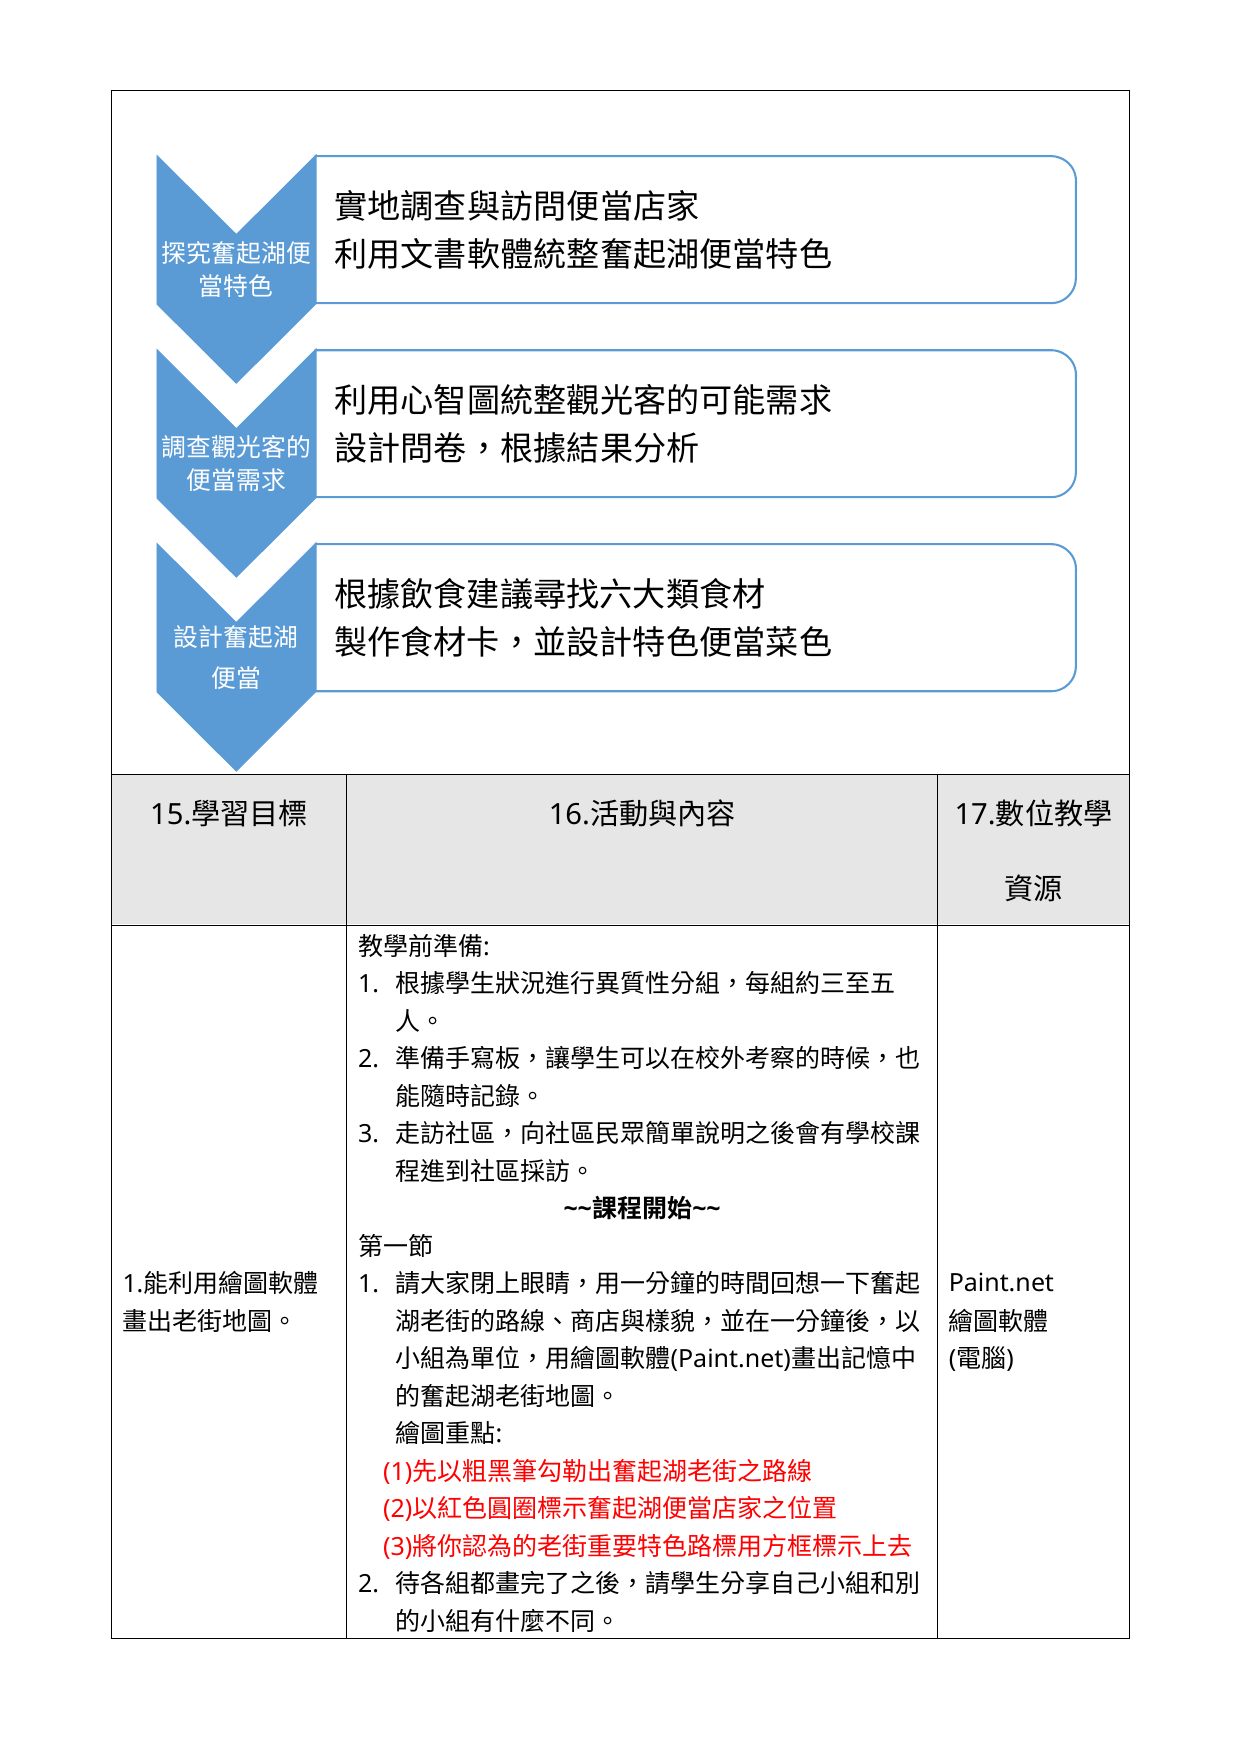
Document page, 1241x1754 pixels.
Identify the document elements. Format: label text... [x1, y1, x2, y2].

table_cell 17.數位教學資源 [938, 775, 1129, 924]
table_cell 16.活動與內容 [347, 775, 937, 924]
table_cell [938, 926, 1129, 1638]
table_cell 15.學習目標 [112, 775, 346, 924]
table_cell [112, 91, 1129, 773]
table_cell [347, 926, 937, 1638]
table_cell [112, 926, 346, 1638]
